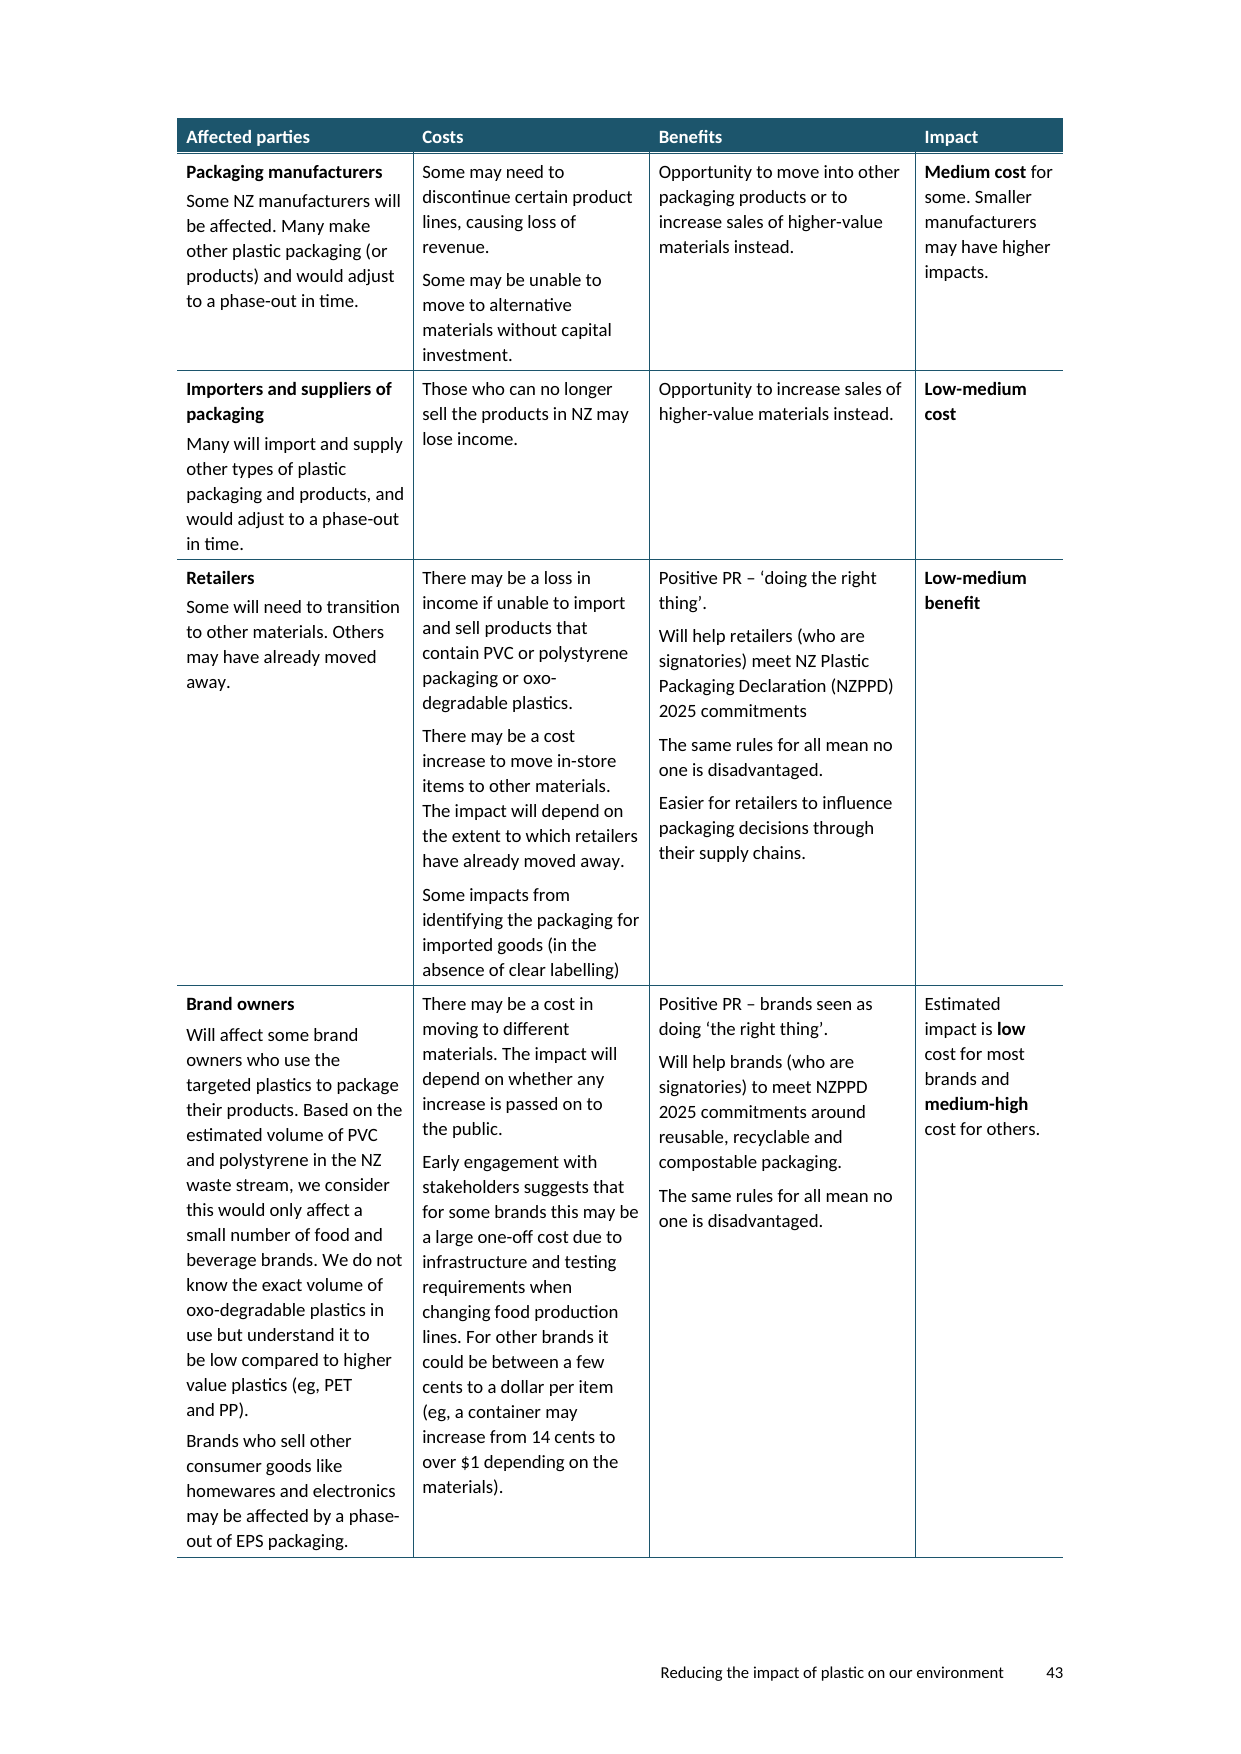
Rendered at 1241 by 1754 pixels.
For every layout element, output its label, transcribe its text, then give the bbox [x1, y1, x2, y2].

table_cell Estimated impact is low cost for most brands and medium-high cost for others. [916, 986, 1063, 1557]
table_cell Positive PR – ‘doing the right thing’. Will help retailers (who are signatories) meet NZ Plastic Packaging Declaration (NZPPD) 2025 commitments The same rules for all mean no one is disadvantaged. Easier for retailers to influence packaging decisions through their supply chains. [650, 560, 915, 985]
table_cell Opportunity to move into other packaging products or to increase sales of higher-value materials instead. [650, 154, 915, 370]
table_cell Some may need to discontinue certain product lines, causing loss of revenue. Some may be unable to move to alternative materials without capital investment. [414, 154, 649, 370]
table_cell Low-medium cost [916, 371, 1063, 559]
table_cell Importers and suppliers of packaging Many will import and supply other types of plastic packaging and products, and would adjust to a phase-out in time. [177, 371, 413, 559]
table_cell Packaging manufacturers Some NZ manufacturers will be affected. Many make other plastic packaging (or products) and would adjust to a phase-out in time. [177, 154, 413, 370]
table_cell There may be a loss in income if unable to import and sell products that contain PVC or polystyrene packaging or oxo-degradable plastics. There may be a cost increase to move in-store items to other materials. The impact will depend on the extent to which retailers have already moved away. Some impacts from identifying the packaging for imported goods (in the absence of clear labelling) [414, 560, 649, 985]
table_cell There may be a cost in moving to different materials. The impact will depend on whether any increase is passed on to the public. Early engagement with stakeholders suggests that for some brands this may be a large one-off cost due to infrastructure and testing requirements when changing food production lines. For other brands it could be between a few cents to a dollar per item (eg, a container may increase from 14 cents to over $1 depending on the materials). [414, 986, 649, 1557]
table_header Impact [916, 119, 1063, 152]
table_cell Retailers Some will need to transition to other materials. Others may have already moved away. [177, 560, 413, 985]
table_cell Opportunity to increase sales of higher-value materials instead. [650, 371, 915, 559]
table_cell Those who can no longer sell the products in NZ may lose income. [414, 371, 649, 559]
table_header Costs [414, 119, 649, 152]
table_cell Low-medium benefit [916, 560, 1063, 985]
table_cell Brand owners Will affect some brand owners who use the targeted plastics to package their products. Based on the estimated volume of PVC and polystyrene in the NZ waste stream, we consider this would only affect a small number of food and beverage brands. We do not know the exact volume of oxo-degradable plastics in use but understand it to be low compared to higher value plastics (eg, PET and PP). Brands who sell other consumer goods like homewares and electronics may be affected by a phase-out of EPS packaging. [177, 986, 413, 1557]
table_cell Positive PR – brands seen as doing ‘the right thing’. Will help brands (who are signatories) to meet NZPPD 2025 commitments around reusable, recyclable and compostable packaging. The same rules for all mean no one is disadvantaged. [650, 986, 915, 1557]
table_header Affected parties [177, 119, 413, 152]
table_header Benefits [650, 119, 915, 152]
table_cell Medium cost for some. Smaller manufacturers may have higher impacts. [916, 154, 1063, 370]
